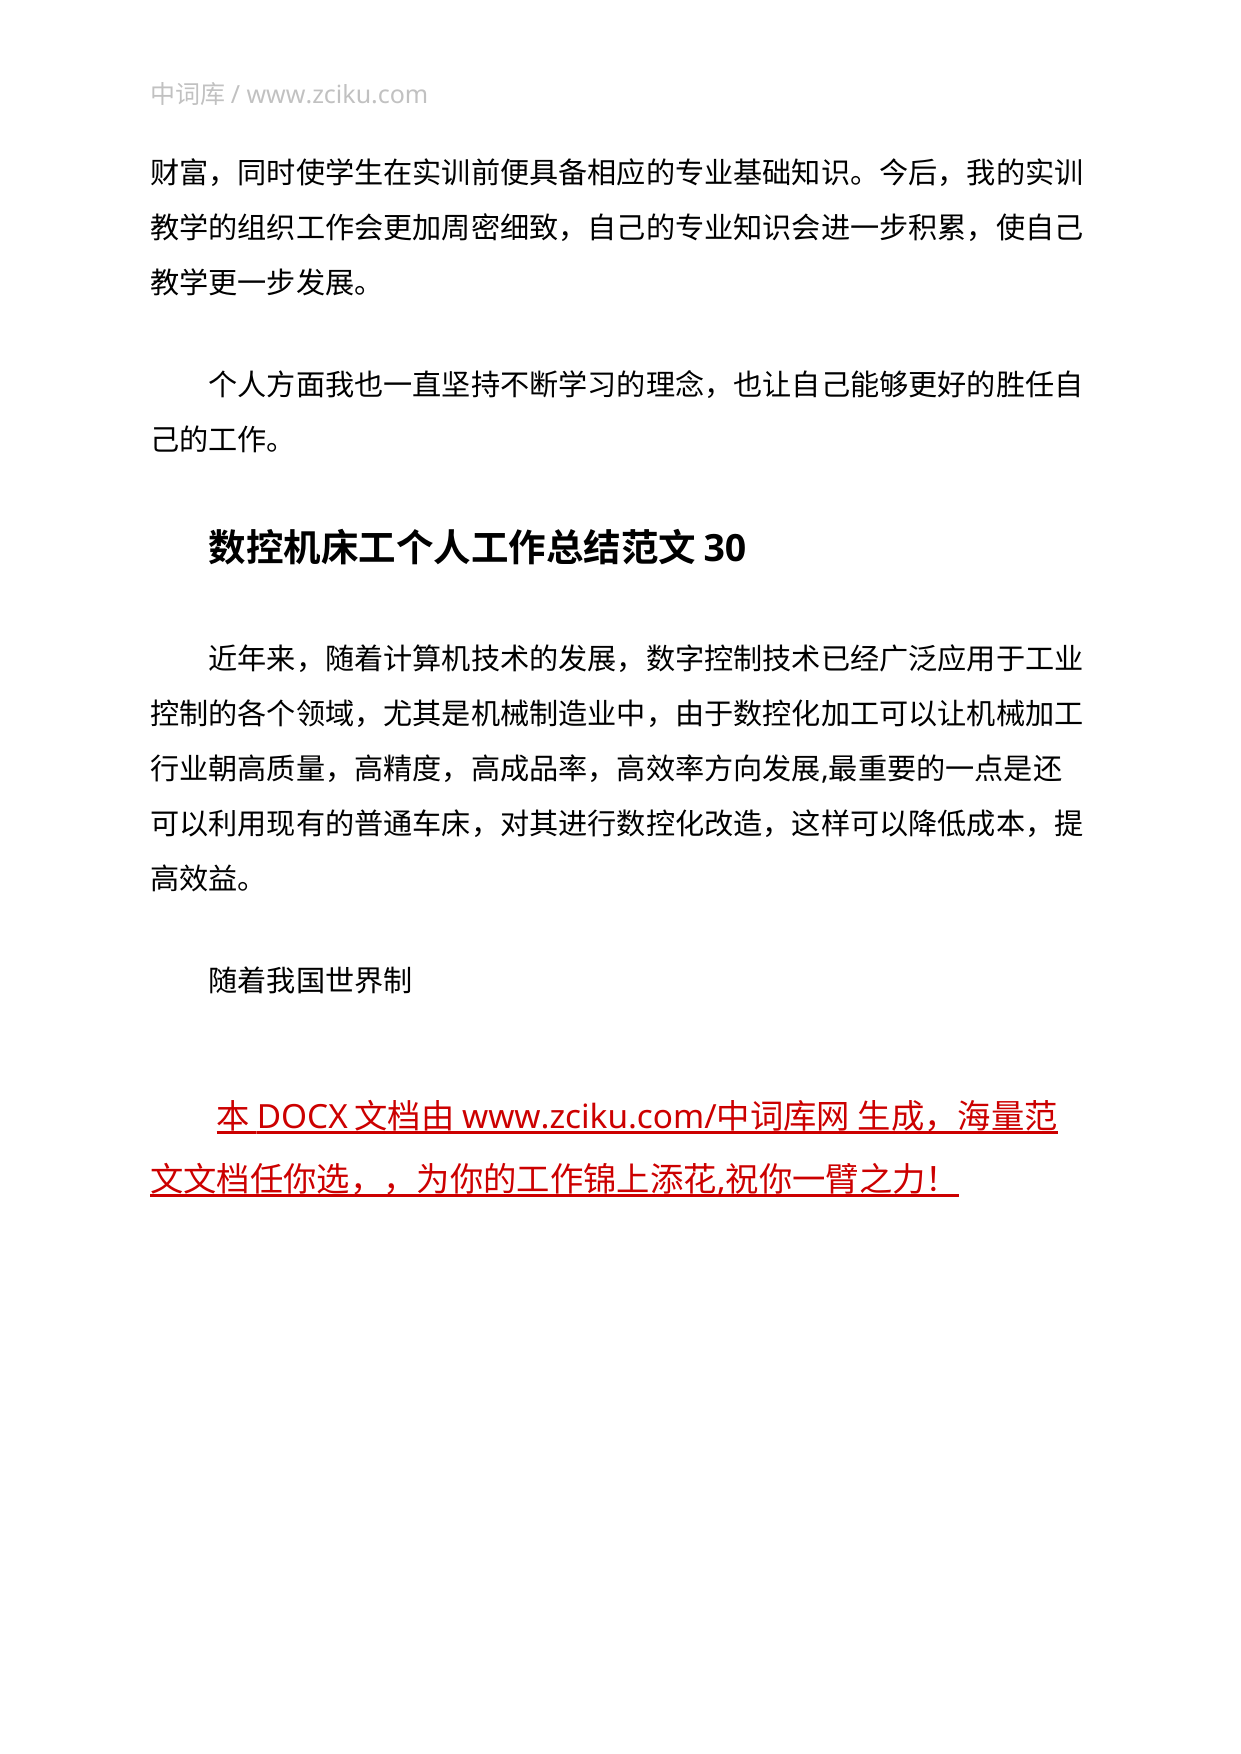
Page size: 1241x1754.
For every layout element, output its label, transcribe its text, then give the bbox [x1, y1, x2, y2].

text 随着我国世界制 [150, 957, 1090, 999]
text 近年来，随着计算机技术的发展，数字控制技术已经广泛应用于工业控制的各个领域，尤其是机械制造业中，由于数控化加工可以让机械加工行业朝高质量，高精度，高成品率，高效率方向发展,最重要的一点是还可以利用现有的普通车床，对其进行数控化改造，这样可以降低成本，提高效益。 [150, 636, 1090, 898]
text 本DOCX文档由 www.zciku.com/中词库网 生成，海量范文文档任你选，，为你的工作锦上添花,祝你一臂之力！ [150, 1090, 1090, 1202]
text 数控机床工个人工作总结范文30 [150, 518, 1090, 573]
text 个人方面我也一直坚持不断学习的理念，也让自己能够更好的胜任自己的工作。 [150, 362, 1090, 459]
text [150, 150, 1090, 302]
